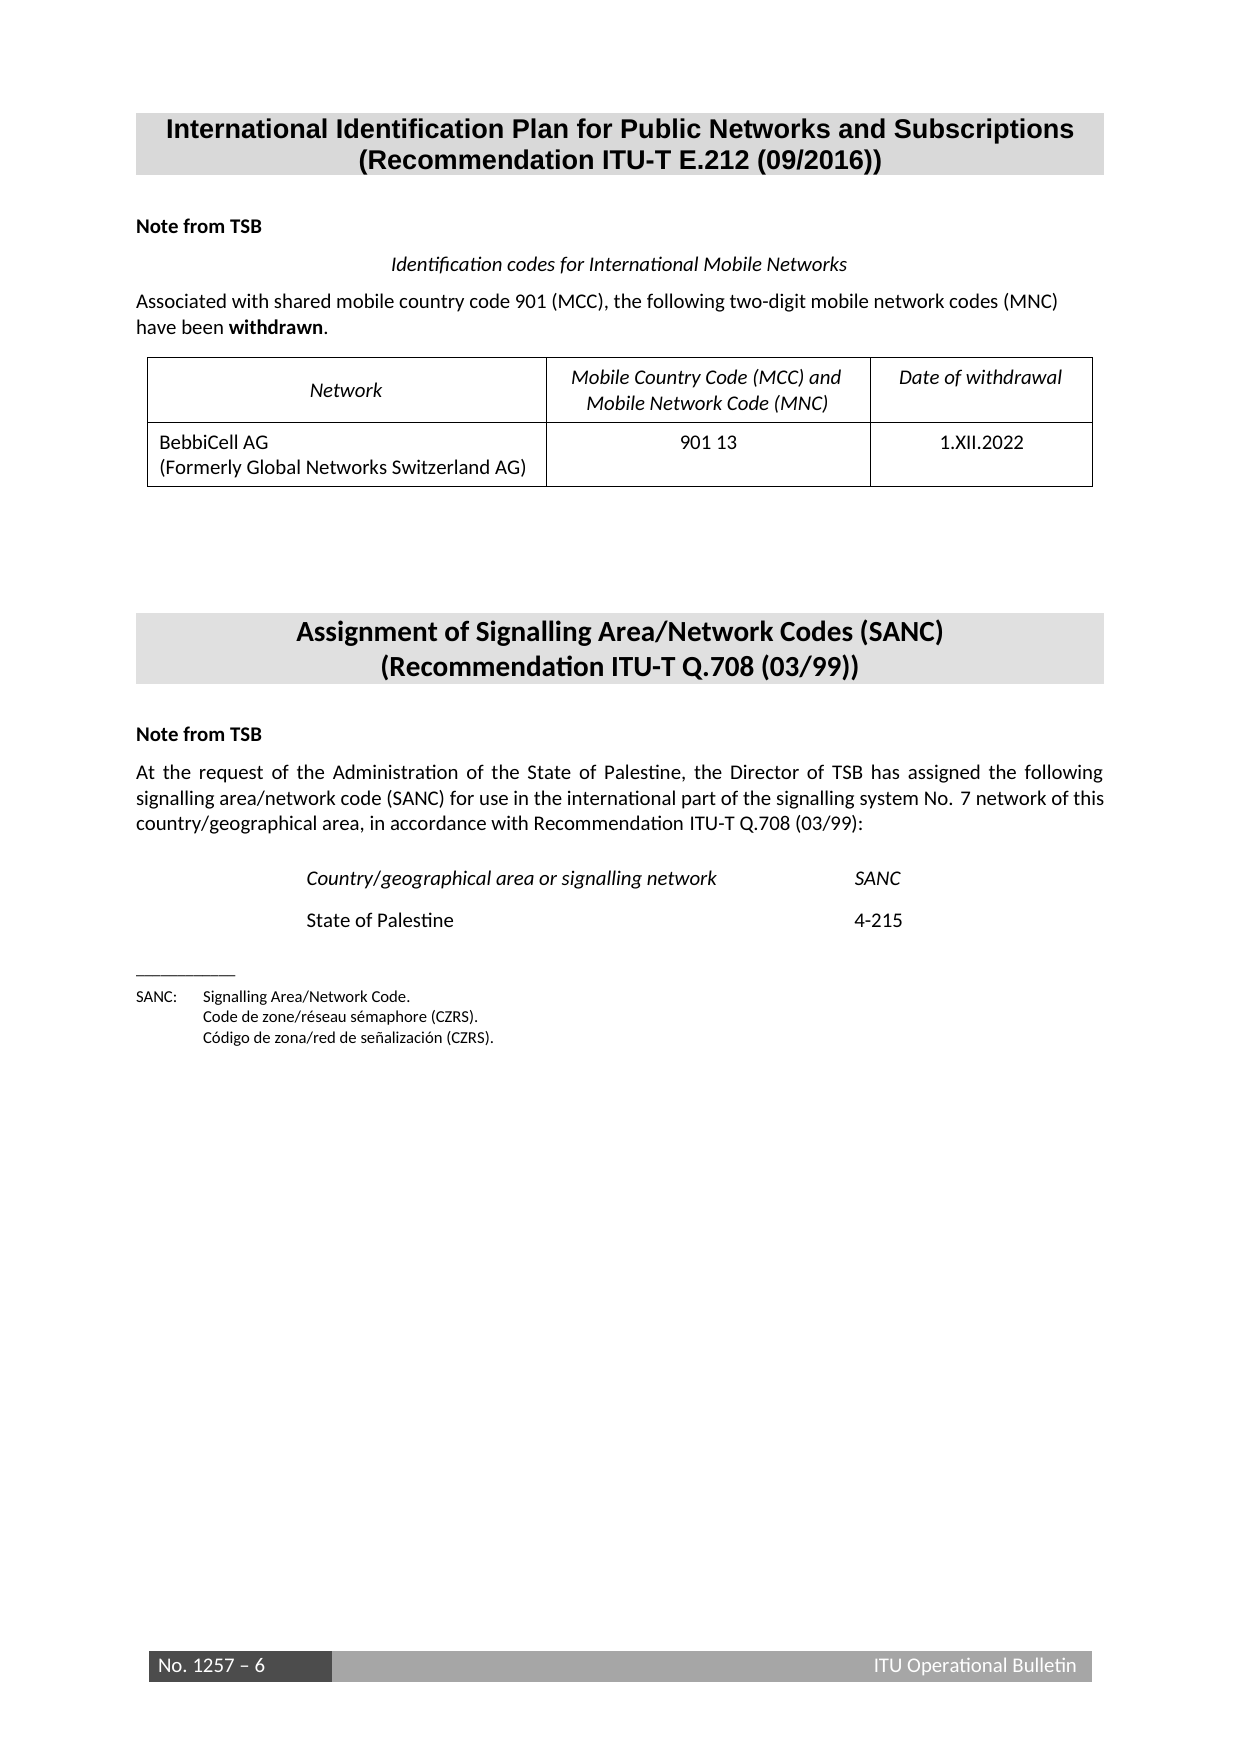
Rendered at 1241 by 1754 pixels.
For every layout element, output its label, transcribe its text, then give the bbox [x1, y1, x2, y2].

text Associated with shared mobile country code 901 (MCC), the following two-digit mobile network codes (MNC) have been withdrawn. [136, 289, 1104, 339]
text Note from TSB [136, 722, 1104, 747]
text Identification codes for International Mobile Networks [136, 251, 1104, 276]
table_cell 1.XII.2022 [871, 423, 1092, 486]
table_header Date of withdrawal [871, 358, 1092, 422]
text International Identification Plan for Public Networks and Subscriptions (Recommendation ITU-T E.212 (09/2016)) [136, 113, 1104, 175]
text Assignment of Signalling Area/Network Codes (SANC) (Recommendation ITU-T Q.708 (03/99)) [136, 613, 1104, 684]
text At the request of the Administration of the State of Palestine, the Director of TSB has assigned the following signalling area/network code (SANC) for use in the international part of the signalling system No. 7 network of this country/geographical area, in accordance with Recommendation ITU-T Q.708 (03/99): [136, 759, 1104, 836]
table_cell State of Palestine [295, 895, 812, 933]
table_cell 4-215 [812, 895, 945, 933]
text SANC: Signalling Area/Network Code. Code de zone/réseau sémaphore (CZRS). Código de zona/red de señalización (CZRS). [136, 986, 1104, 1047]
table_cell 901 13 [547, 423, 870, 486]
table_header Mobile Country Code (MCC) and Mobile Network Code (MNC) [547, 358, 870, 422]
table_header Network [148, 358, 546, 422]
text Note from TSB [136, 213, 1104, 238]
table_header Country/geographical area or signalling network [295, 861, 812, 895]
table_header SANC [812, 861, 945, 895]
table_cell BebbiCell AG (Formerly Global Networks Switzerland AG) [148, 423, 546, 486]
text ____________ [136, 958, 1104, 986]
